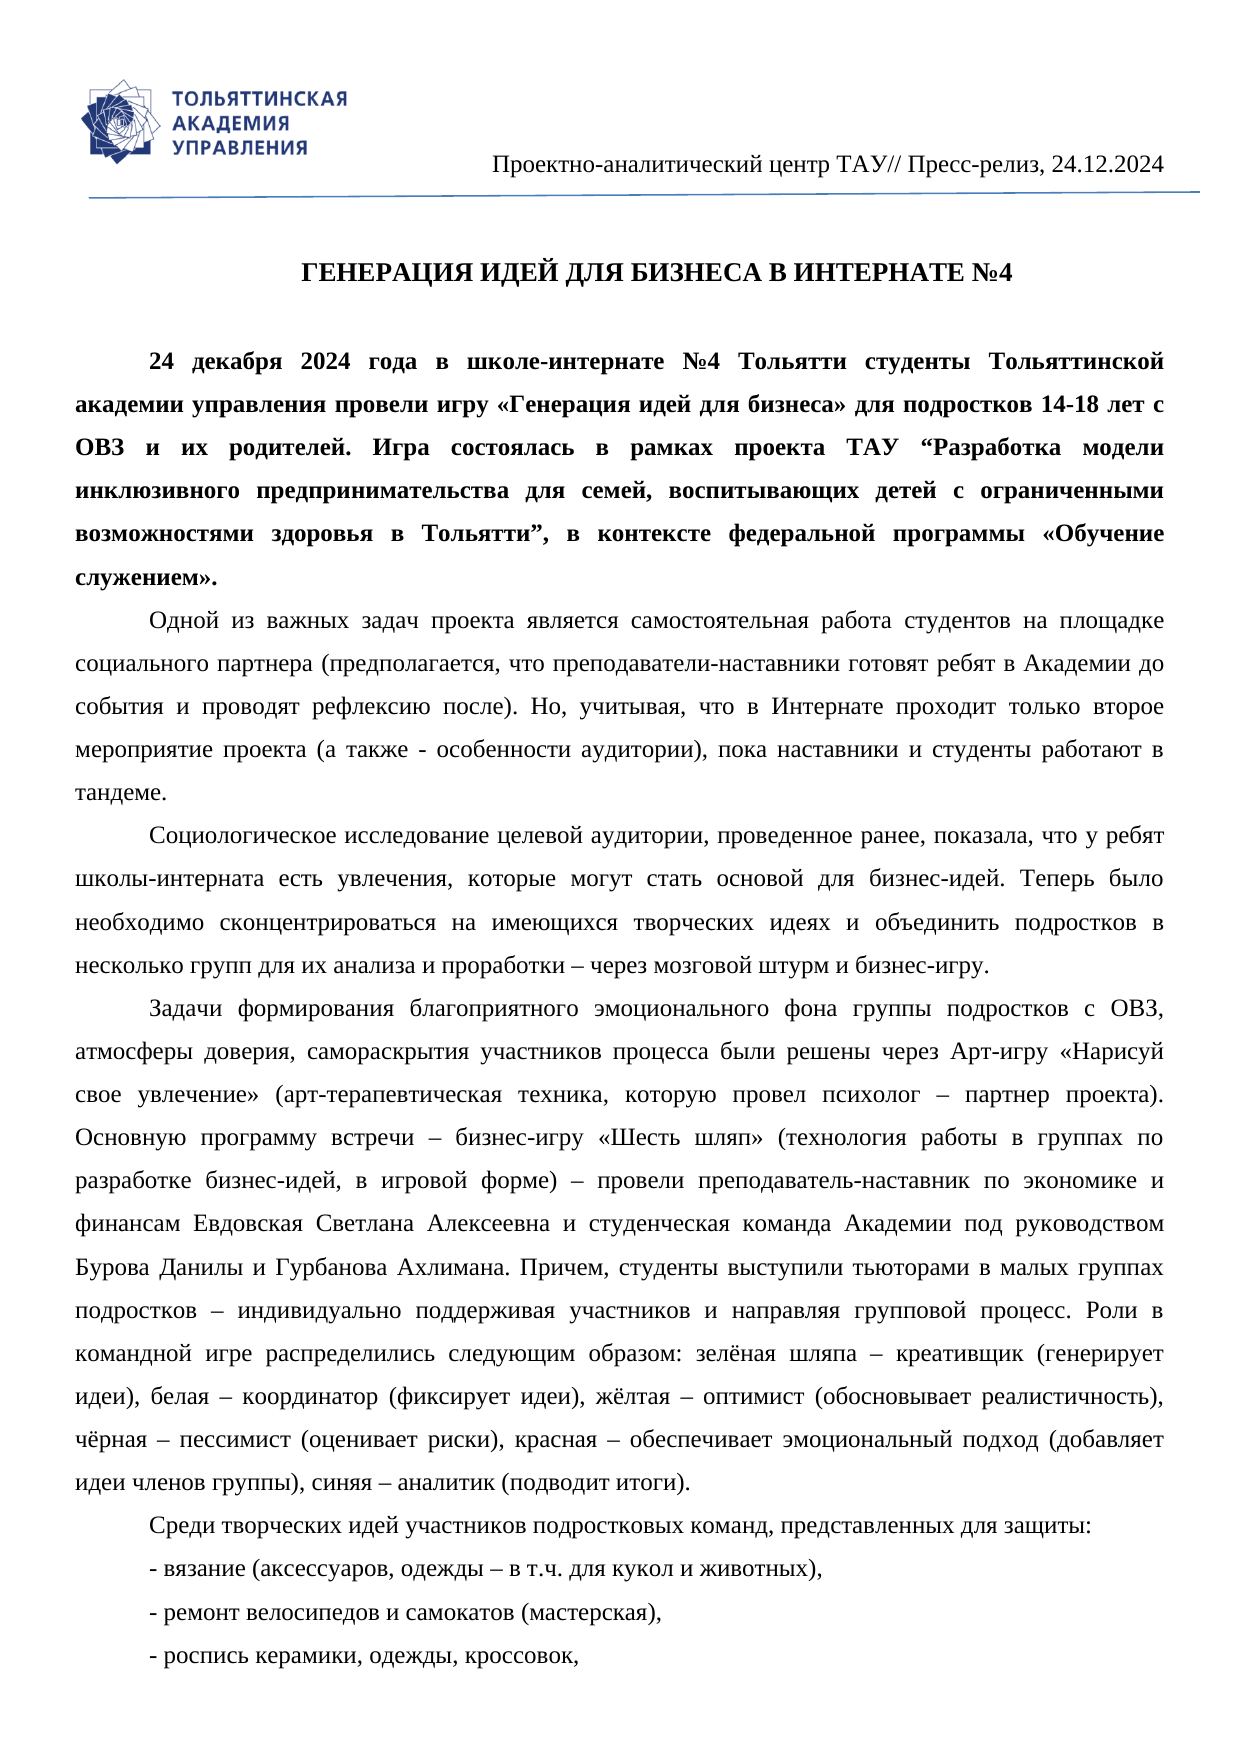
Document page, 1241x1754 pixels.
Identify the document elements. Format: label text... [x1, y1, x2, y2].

text ГЕНЕРАЦИЯ ИДЕЙ ДЛЯ БИЗНЕСА В ИНТЕРНАТЕ №4 [75, 256, 1165, 287]
text Одной из важных задач проекта является самостоятельная работа студентов на площадке социального партнера (предполагается, что преподаватели-наставники готовят ребят в Академии до события и проводят рефлексию после). Но, учитывая, что в Интернате проходит только второе мероприятие проекта (а также - особенности аудитории), пока наставники и студенты работают в тандеме. [75, 605, 1165, 806]
text - роспись керамики, одежды, кроссовок, [75, 1640, 1165, 1668]
picture [75, 75, 361, 173]
text Среди творческих идей участников подростковых команд, представленных для защиты: [75, 1510, 1165, 1539]
text 24 декабря 2024 года в школе-интернате №4 Тольятти студенты Тольяттинской академии управления провели игру «Генерация идей для бизнеса» для подростков 14-18 лет с ОВЗ и их родителей. Игра состоялась в рамках проекта ТАУ “Разработка модели инклюзивного предпринимательства для семей, воспитывающих детей с ограниченными возможностями здоровья в Тольятти”, в контексте федеральной программы «Обучение служением». [75, 346, 1165, 590]
text - вязание (аксессуаров, одежды – в т.ч. для кукол и животных), [75, 1553, 1165, 1582]
text - ремонт велосипедов и самокатов (мастерская), [75, 1597, 1165, 1625]
text Проектно-аналитический центр ТАУ// Пресс-релиз, 24.12.2024 [75, 75, 1165, 178]
text Социологическое исследование целевой аудитории, проведенное ранее, показала, что у ребят школы-интерната есть увлечения, которые могут стать основой для бизнес-идей. Теперь было необходимо сконцентрироваться на имеющихся творческих идеях и объединить подростков в несколько групп для их анализа и проработки – через мозговой штурм и бизнес-игру. [75, 820, 1165, 978]
text Задачи формирования благоприятного эмоционального фона группы подростков с ОВЗ, атмосферы доверия, самораскрытия участников процесса были решены через Арт-игру «Нарисуй свое увлечение» (арт-терапевтическая техника, которую провел психолог – партнер проекта). Основную программу встречи – бизнес-игру «Шесть шляп» (технология работы в группах по разработке бизнес-идей, в игровой форме) – провели преподаватель-наставник по экономике и финансам Евдовская Светлана Алексеевна и студенческая команда Академии под руководством Бурова Данилы и Гурбанова Ахлимана. Причем, студенты выступили тьюторами в малых группах подростков – индивидуально поддерживая участников и направляя групповой процесс. Роли в командной игре распределились следующим образом: зелёная шляпа – креативщик (генерирует идеи), белая – координатор (фиксирует идеи), жёлтая – оптимист (обосновывает реалистичность), чёрная – пессимист (оценивает риски), красная – обеспечивает эмоциональный подход (добавляет идеи членов группы), синяя – аналитик (подводит итоги). [75, 993, 1165, 1496]
